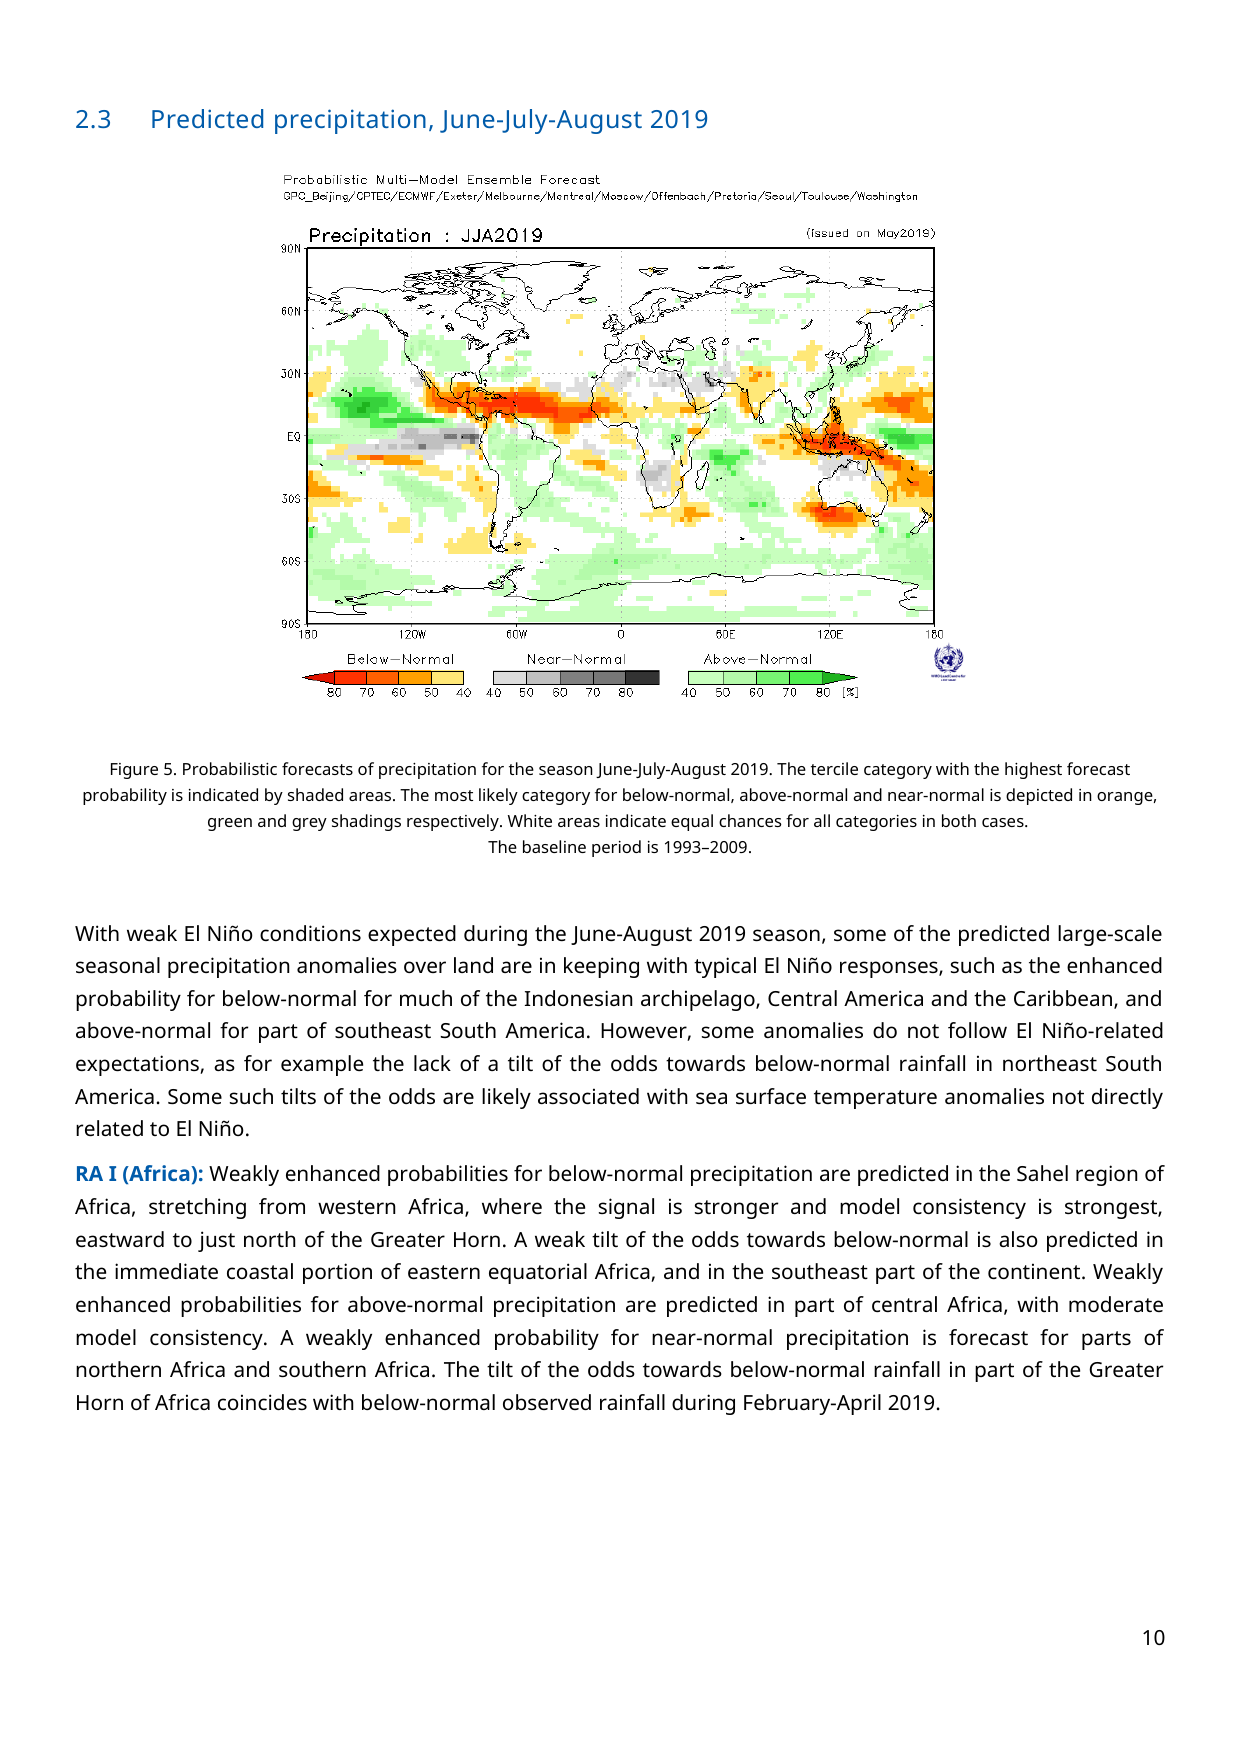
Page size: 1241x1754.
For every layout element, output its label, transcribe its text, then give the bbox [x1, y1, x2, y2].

picture [270, 161, 970, 702]
text RA I (Africa): Weakly enhanced probabilities for below-normal precipitation are predicted in the Sahel region of Africa, stretching from western Africa, where the signal is stronger and model consistency is strongest, eastward to just north of the Greater Horn. A weak tilt of the odds towards below-normal is also predicted in the immediate coastal portion of eastern equatorial Africa, and in the southeast part of the continent. Weakly enhanced probabilities for above-normal precipitation are predicted in part of central Africa, with moderate model consistency. A weakly enhanced probability for near-normal precipitation is forecast for parts of northern Africa and southern Africa. The tilt of the odds towards below-normal rainfall in part of the Greater Horn of Africa coincides with below-normal observed rainfall during February-April 2019. [75, 1159, 1165, 1416]
text With weak El Niño conditions expected during the June-August 2019 season, some of the predicted large-scale seasonal precipitation anomalies over land are in keeping with typical El Niño responses, such as the enhanced probability for below-normal for much of the Indonesian archipelago, Central America and the Caribbean, and above-normal for part of southeast South America. However, some anomalies do not follow El Niño-related expectations, as for example the lack of a tilt of the odds towards below-normal rainfall in northeast South America. Some such tilts of the odds are likely associated with sea surface temperature anomalies not directly related to El Niño. [75, 919, 1165, 1143]
subtitle 2.3 Predicted precipitation, June-July-August 2019 [75, 102, 1165, 136]
text Figure 5. Probabilistic forecasts of precipitation for the season June-July-August 2019. The tercile category with the highest forecast probability is indicated by shaded areas. The most likely category for below-normal, above-normal and near-normal is depicted in orange, green and grey shadings respectively. White areas indicate equal chances for all categories in both cases. The baseline period is 1993–2009. [75, 757, 1165, 858]
